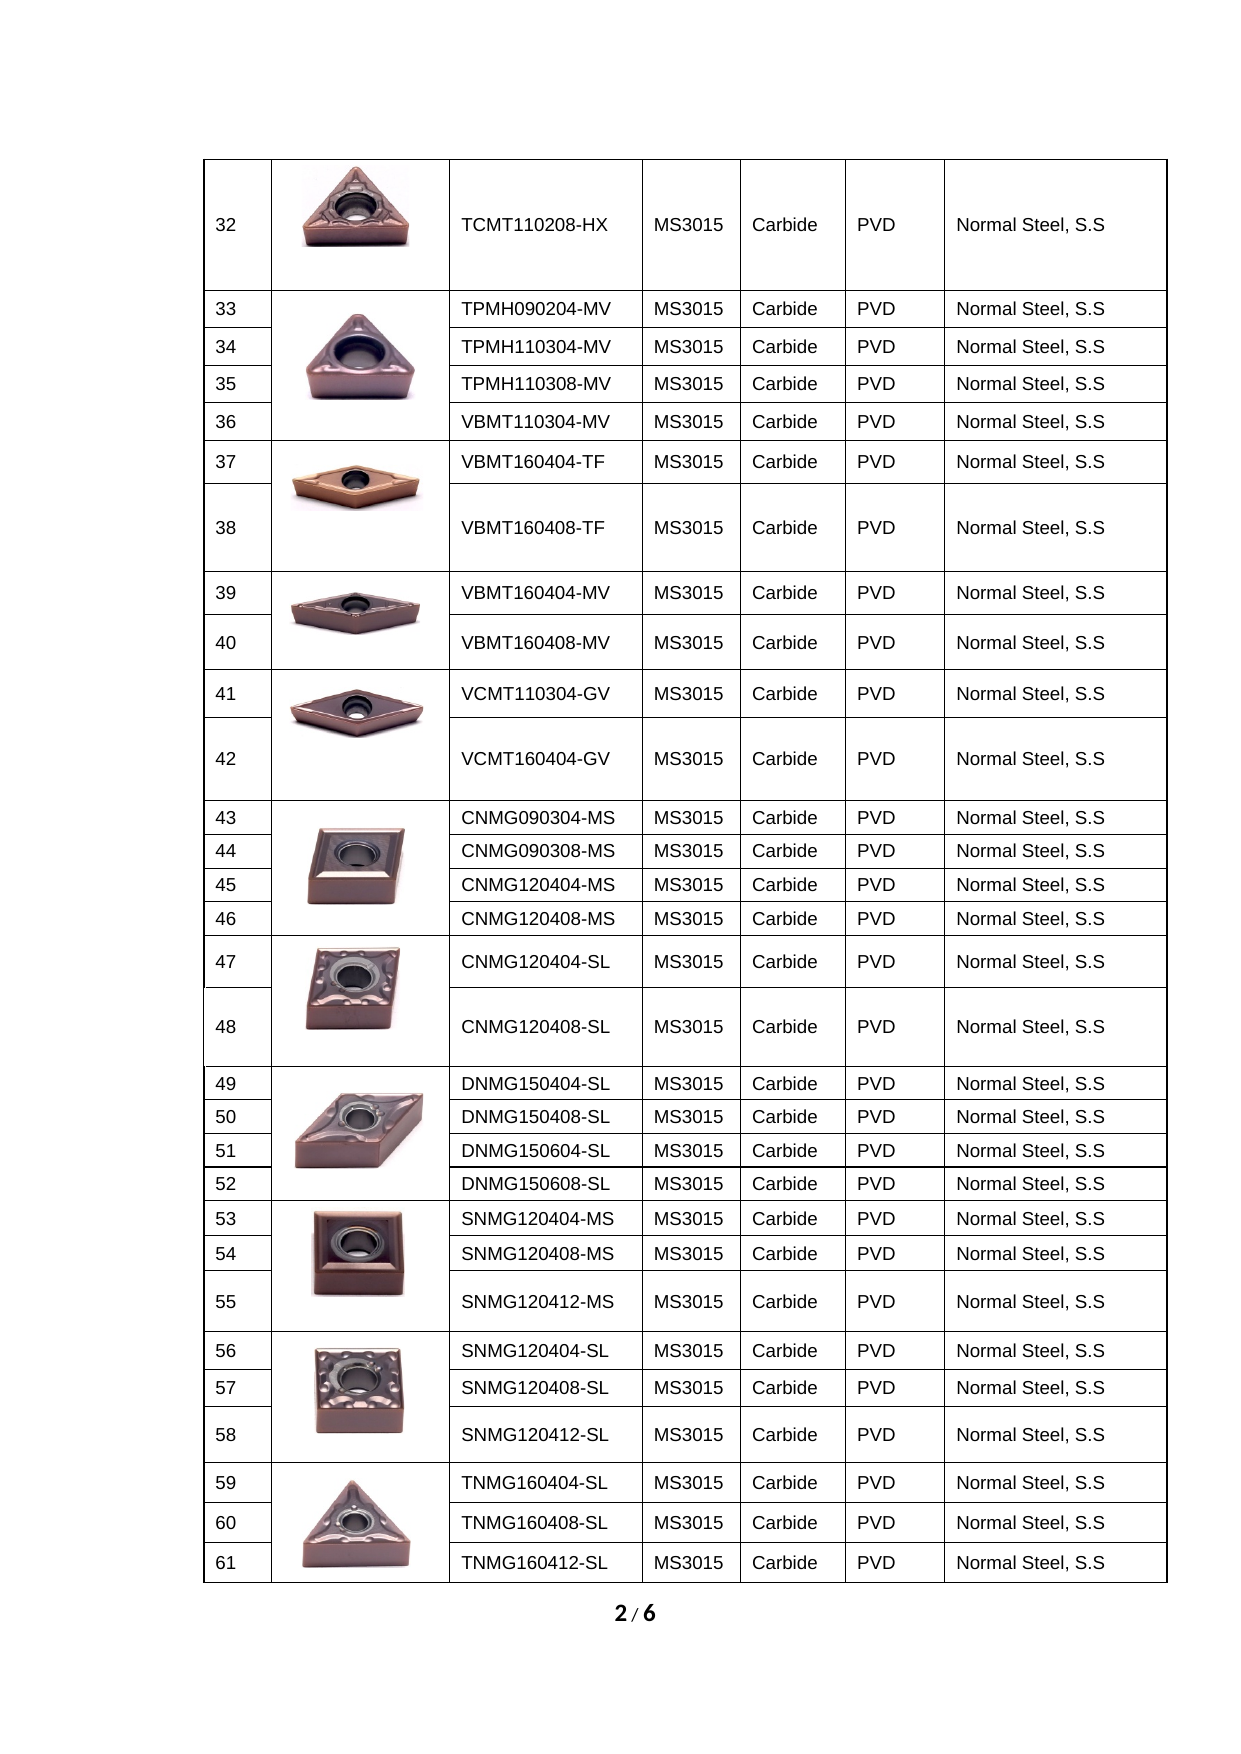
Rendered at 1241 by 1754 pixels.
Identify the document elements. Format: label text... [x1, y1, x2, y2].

table_cell MS3015 [643, 988, 740, 1066]
table_cell 56 [205, 1332, 271, 1368]
table_cell VBMT160408-TF [450, 484, 642, 571]
table_cell SNMG120408-MS [450, 1236, 642, 1270]
table_cell MS3015 [643, 1236, 740, 1270]
table_cell PVD [846, 1100, 944, 1133]
table_cell [272, 1201, 449, 1331]
table_cell Carbide [741, 328, 845, 364]
table_cell PVD [846, 403, 944, 439]
table_cell 51 [205, 1134, 271, 1166]
table_cell CNMG120408-SL [450, 988, 642, 1066]
table_cell PVD [846, 1168, 944, 1200]
table_cell MS3015 [643, 366, 740, 402]
table_cell PVD [846, 1407, 944, 1462]
table_cell Carbide [741, 988, 845, 1066]
table_cell 38 [205, 484, 271, 571]
table_cell Carbide [741, 801, 845, 834]
table_cell MS3015 [643, 869, 740, 901]
table_cell PVD [846, 1201, 944, 1235]
table_cell VBMT160404-TF [450, 441, 642, 483]
table_cell VBMT110304-MV [450, 403, 642, 439]
table_cell 32 [205, 160, 271, 289]
table_cell PVD [846, 801, 944, 834]
table_cell 41 [205, 670, 271, 717]
table_cell 46 [205, 902, 271, 935]
table_cell Normal Steel, S.S [945, 160, 1166, 289]
table_cell 45 [205, 869, 271, 901]
table_cell Carbide [741, 1543, 845, 1582]
table_cell MS3015 [643, 1271, 740, 1331]
table_cell 44 [205, 835, 271, 867]
table_cell DNMG150608-SL [450, 1168, 642, 1200]
table_cell [272, 801, 449, 935]
table_cell Normal Steel, S.S [945, 484, 1166, 571]
table_cell Carbide [741, 1168, 845, 1200]
table_cell Carbide [741, 1407, 845, 1462]
table_cell Carbide [741, 1100, 845, 1133]
table_cell PVD [846, 1067, 944, 1099]
table_cell MS3015 [643, 615, 740, 669]
table_cell Normal Steel, S.S [945, 1370, 1166, 1406]
table_cell Carbide [741, 1332, 845, 1368]
table_cell [272, 291, 449, 439]
table_cell SNMG120408-SL [450, 1370, 642, 1406]
table_cell CNMG120404-SL [450, 936, 642, 987]
table_cell MS3015 [643, 291, 740, 327]
table_cell CNMG120404-MS [450, 869, 642, 901]
table_cell MS3015 [643, 1067, 740, 1099]
table_cell Normal Steel, S.S [945, 441, 1166, 483]
table_cell CNMG090304-MS [450, 801, 642, 834]
table_cell 55 [205, 1271, 271, 1331]
table_cell [272, 572, 449, 669]
table_cell MS3015 [643, 1407, 740, 1462]
table_cell Carbide [741, 1236, 845, 1270]
table_cell Carbide [741, 869, 845, 901]
table_cell Carbide [741, 572, 845, 614]
table_cell Normal Steel, S.S [945, 1100, 1166, 1133]
table_cell PVD [846, 160, 944, 289]
table_cell Normal Steel, S.S [945, 988, 1166, 1066]
table_cell Carbide [741, 1134, 845, 1166]
table_cell TCMT110208-HX [450, 160, 642, 289]
table_cell 47 [205, 936, 271, 987]
table_cell PVD [846, 572, 944, 614]
table_cell 35 [205, 366, 271, 402]
table_cell MS3015 [643, 1370, 740, 1406]
table_cell 34 [205, 328, 271, 364]
table_cell PVD [846, 835, 944, 867]
table_cell PVD [846, 1271, 944, 1331]
table_cell MS3015 [643, 801, 740, 834]
table_cell 39 [205, 572, 271, 614]
table_cell PVD [846, 484, 944, 571]
table_cell Carbide [741, 615, 845, 669]
table_cell Carbide [741, 718, 845, 800]
table_cell TNMG160412-SL [450, 1543, 642, 1582]
table_cell PVD [846, 1332, 944, 1368]
table_cell PVD [846, 902, 944, 935]
table_cell PVD [846, 1543, 944, 1582]
table_cell TPMH090204-MV [450, 291, 642, 327]
table_cell Carbide [741, 835, 845, 867]
table_cell VBMT160408-MV [450, 615, 642, 669]
picture [289, 590, 421, 635]
picture [304, 946, 400, 1030]
table_cell Carbide [741, 1201, 845, 1235]
table_cell Normal Steel, S.S [945, 902, 1166, 935]
table_cell Normal Steel, S.S [945, 1067, 1166, 1099]
table_cell MS3015 [643, 484, 740, 571]
table_cell 37 [205, 441, 271, 483]
table_cell Normal Steel, S.S [945, 403, 1166, 439]
table_cell Carbide [741, 1463, 845, 1502]
table_cell SNMG120404-SL [450, 1332, 642, 1368]
picture [301, 1478, 411, 1568]
table_cell 49 [205, 1067, 271, 1099]
table_cell Carbide [741, 441, 845, 483]
table_cell Normal Steel, S.S [945, 936, 1166, 987]
table_cell [272, 936, 449, 1066]
table_cell CNMG120408-MS [450, 902, 642, 935]
table_cell MS3015 [643, 936, 740, 987]
table_cell 59 [205, 1463, 271, 1502]
table_cell Carbide [741, 1503, 845, 1542]
table_cell DNMG150604-SL [450, 1134, 642, 1166]
table_cell MS3015 [643, 1134, 740, 1166]
table_cell Normal Steel, S.S [945, 1332, 1166, 1368]
table_cell [272, 1332, 449, 1462]
table_cell 60 [205, 1503, 271, 1542]
table_cell 43 [205, 801, 271, 834]
table_cell Normal Steel, S.S [945, 1543, 1166, 1582]
table_cell [272, 441, 449, 571]
table_cell MS3015 [643, 572, 740, 614]
table_cell Normal Steel, S.S [945, 572, 1166, 614]
table_cell DNMG150404-SL [450, 1067, 642, 1099]
table_cell PVD [846, 615, 944, 669]
table_cell 33 [205, 291, 271, 327]
picture [301, 165, 410, 247]
picture [314, 1347, 405, 1434]
table_cell VCMT160404-GV [450, 718, 642, 800]
table_cell MS3015 [643, 1100, 740, 1133]
table_cell VCMT110304-GV [450, 670, 642, 717]
table_cell 42 [205, 718, 271, 800]
table_cell MS3015 [643, 718, 740, 800]
table_cell MS3015 [643, 403, 740, 439]
table_cell Carbide [741, 1067, 845, 1099]
table_cell MS3015 [643, 1332, 740, 1368]
table_cell PVD [846, 718, 944, 800]
table_cell Normal Steel, S.S [945, 1463, 1166, 1502]
table_cell CNMG090308-MS [450, 835, 642, 867]
table_cell [272, 160, 449, 289]
table_cell MS3015 [643, 902, 740, 935]
table_cell Carbide [741, 484, 845, 571]
table_cell [272, 670, 449, 800]
table_cell TNMG160408-SL [450, 1503, 642, 1542]
table_cell PVD [846, 1134, 944, 1166]
table_cell 57 [205, 1370, 271, 1406]
table_cell SNMG120412-MS [450, 1271, 642, 1331]
table_cell MS3015 [643, 835, 740, 867]
table_cell VBMT160404-MV [450, 572, 642, 614]
picture [290, 464, 424, 511]
table_cell MS3015 [643, 1543, 740, 1582]
table_cell MS3015 [643, 160, 740, 289]
table_cell 52 [205, 1168, 271, 1200]
table_cell SNMG120412-SL [450, 1407, 642, 1462]
table_cell 54 [205, 1236, 271, 1270]
table_cell Normal Steel, S.S [945, 835, 1166, 867]
table_cell MS3015 [643, 1201, 740, 1235]
picture [289, 687, 424, 738]
table_cell 40 [205, 615, 271, 669]
table_cell MS3015 [643, 1503, 740, 1542]
table_cell PVD [846, 1463, 944, 1502]
table_cell Carbide [741, 902, 845, 935]
table_cell Carbide [741, 403, 845, 439]
table_cell 58 [205, 1407, 271, 1462]
table_cell MS3015 [643, 670, 740, 717]
table_cell 53 [205, 1201, 271, 1235]
table_cell Normal Steel, S.S [945, 1168, 1166, 1200]
table_cell DNMG150408-SL [450, 1100, 642, 1133]
table_cell PVD [846, 1236, 944, 1270]
table_cell PVD [846, 670, 944, 717]
table_cell MS3015 [643, 328, 740, 364]
picture [293, 1091, 424, 1169]
table_cell Normal Steel, S.S [945, 1407, 1166, 1462]
table_cell Normal Steel, S.S [945, 670, 1166, 717]
table_cell TPMH110308-MV [450, 366, 642, 402]
table_cell 48 [204, 988, 271, 1066]
table_cell TNMG160404-SL [450, 1463, 642, 1502]
table_cell PVD [846, 988, 944, 1066]
table_cell Normal Steel, S.S [945, 1201, 1166, 1235]
table_cell PVD [846, 291, 944, 327]
table_cell PVD [846, 1370, 944, 1406]
picture [311, 1207, 405, 1297]
table_cell Normal Steel, S.S [945, 801, 1166, 834]
table_cell MS3015 [643, 441, 740, 483]
table_cell Carbide [741, 160, 845, 289]
picture [306, 826, 406, 905]
table_cell [272, 1067, 449, 1200]
picture [304, 312, 416, 400]
table_cell Carbide [741, 936, 845, 987]
table_cell 36 [205, 403, 271, 439]
table_cell [272, 1463, 449, 1582]
table_cell PVD [846, 366, 944, 402]
table_cell MS3015 [643, 1463, 740, 1502]
table_cell Normal Steel, S.S [945, 291, 1166, 327]
table_cell Carbide [741, 366, 845, 402]
table_cell Carbide [741, 1370, 845, 1406]
table_cell Carbide [741, 670, 845, 717]
table_cell PVD [846, 1503, 944, 1542]
table_cell 61 [205, 1543, 271, 1582]
table_cell Carbide [741, 1271, 845, 1331]
table_cell Normal Steel, S.S [945, 1271, 1166, 1331]
table_cell Normal Steel, S.S [945, 366, 1166, 402]
table_cell PVD [846, 936, 944, 987]
table_cell TPMH110304-MV [450, 328, 642, 364]
table_cell Normal Steel, S.S [945, 328, 1166, 364]
table_cell PVD [846, 328, 944, 364]
table_cell SNMG120404-MS [450, 1201, 642, 1235]
table_cell PVD [846, 869, 944, 901]
table_cell Normal Steel, S.S [945, 1134, 1166, 1166]
table_cell Normal Steel, S.S [945, 1503, 1166, 1542]
table_cell Normal Steel, S.S [945, 718, 1166, 800]
table_cell Normal Steel, S.S [945, 1236, 1166, 1270]
table_cell MS3015 [643, 1168, 740, 1200]
table_cell Normal Steel, S.S [945, 869, 1166, 901]
table_cell 50 [205, 1100, 271, 1133]
table_cell Normal Steel, S.S [945, 615, 1166, 669]
table_cell PVD [846, 441, 944, 483]
table_cell Carbide [741, 291, 845, 327]
